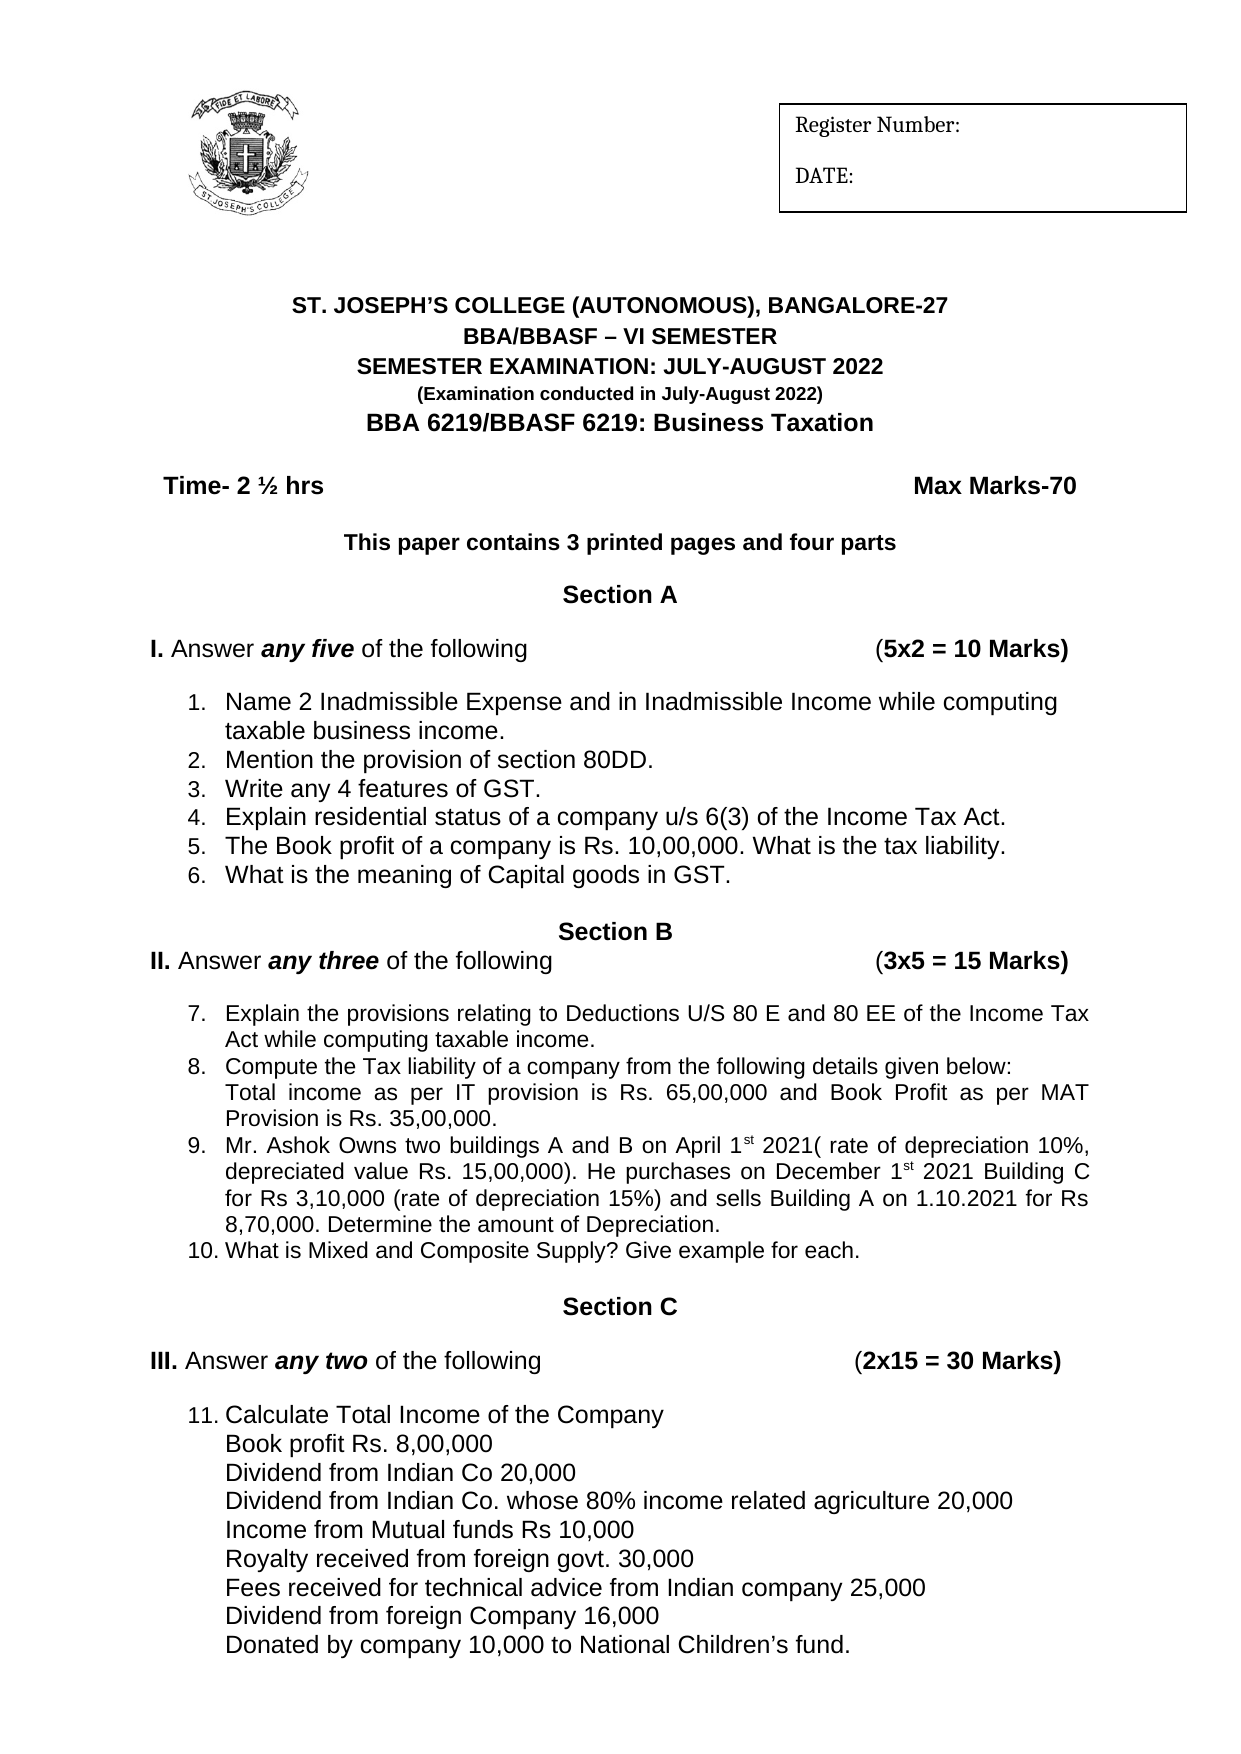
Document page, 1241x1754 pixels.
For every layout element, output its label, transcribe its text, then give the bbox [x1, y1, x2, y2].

list Book profit Rs. 8,00,000 [225, 1429, 1090, 1457]
list Dividend from foreign Company 16,000 [225, 1601, 1090, 1630]
list Explain the provisions relating to Deductions U/S 80 E and 80 EE of the Income Tax Act while computing taxable income. [187, 1000, 1090, 1053]
text Section A [150, 580, 1090, 608]
list Write any 4 features of GST. [187, 774, 1090, 802]
text III. Answer any two of the following (2x15 = 30 Marks) [150, 1346, 1090, 1375]
list What is Mixed and Composite Supply? Give example for each. [187, 1237, 1090, 1263]
text ST. JOSEPH’S COLLEGE (AUTONOMOUS), BANGALORE-27 [150, 292, 1090, 319]
picture [187, 88, 313, 217]
list What is the meaning of Capital goods in GST. [187, 860, 1090, 889]
list Income from Mutual funds Rs 10,000 [225, 1515, 1090, 1544]
text BBA 6219/BBASF 6219: Business Taxation [150, 408, 1090, 437]
text I. Answer any five of the following (5x2 = 10 Marks) [150, 633, 1090, 662]
list Mr. Ashok Owns two buildings A and B on April 1st 2021( rate of depreciation 10%, depreciated value Rs. 15,00,000). He purchases on December 1st 2021 Building C for Rs 3,10,000 (rate of depreciation 15%) and sells Building A on 1.10.2021 for Rs 8,70,000. Determine the amount of Depreciation. [187, 1132, 1090, 1237]
text II. Answer any three of the following (3x5 = 15 Marks) [150, 946, 1090, 975]
list Fees received for technical advice from Indian company 25,000 [225, 1572, 1090, 1601]
list Dividend from Indian Co 20,000 [225, 1457, 1090, 1486]
list Donated by company 10,000 to National Children’s fund. [225, 1630, 1090, 1659]
list The Book profit of a company is Rs. 10,00,000. What is the tax liability. [187, 831, 1090, 860]
title Time- 2 ½ hrs Max Marks-70 [150, 471, 1090, 500]
text This paper contains 3 printed pages and four parts [150, 529, 1090, 555]
list Royalty received from foreign govt. 30,000 [225, 1544, 1090, 1572]
text SEMESTER EXAMINATION: JULY-AUGUST 2022 [150, 353, 1090, 379]
list Compute the Tax liability of a company from the following details given below: [187, 1053, 1090, 1079]
list Total income as per IT provision is Rs. 65,00,000 and Book Profit as per MAT Provision is Rs. 35,00,000. [225, 1079, 1090, 1132]
text BBA/BBASF – VI SEMESTER [150, 323, 1090, 349]
text Section C [150, 1292, 1090, 1321]
text (Examination conducted in July-August 2022) [150, 383, 1090, 405]
list Mention the provision of section 80DD. [187, 745, 1090, 774]
list Section B [225, 917, 1090, 946]
list Name 2 Inadmissible Expense and in Inadmissible Income while computing taxable business income. [187, 687, 1090, 745]
list Dividend from Indian Co. whose 80% income related agriculture 20,000 [225, 1486, 1090, 1515]
list Explain residential status of a company u/s 6(3) of the Income Tax Act. [187, 802, 1090, 831]
list Calculate Total Income of the Company [187, 1400, 1090, 1429]
